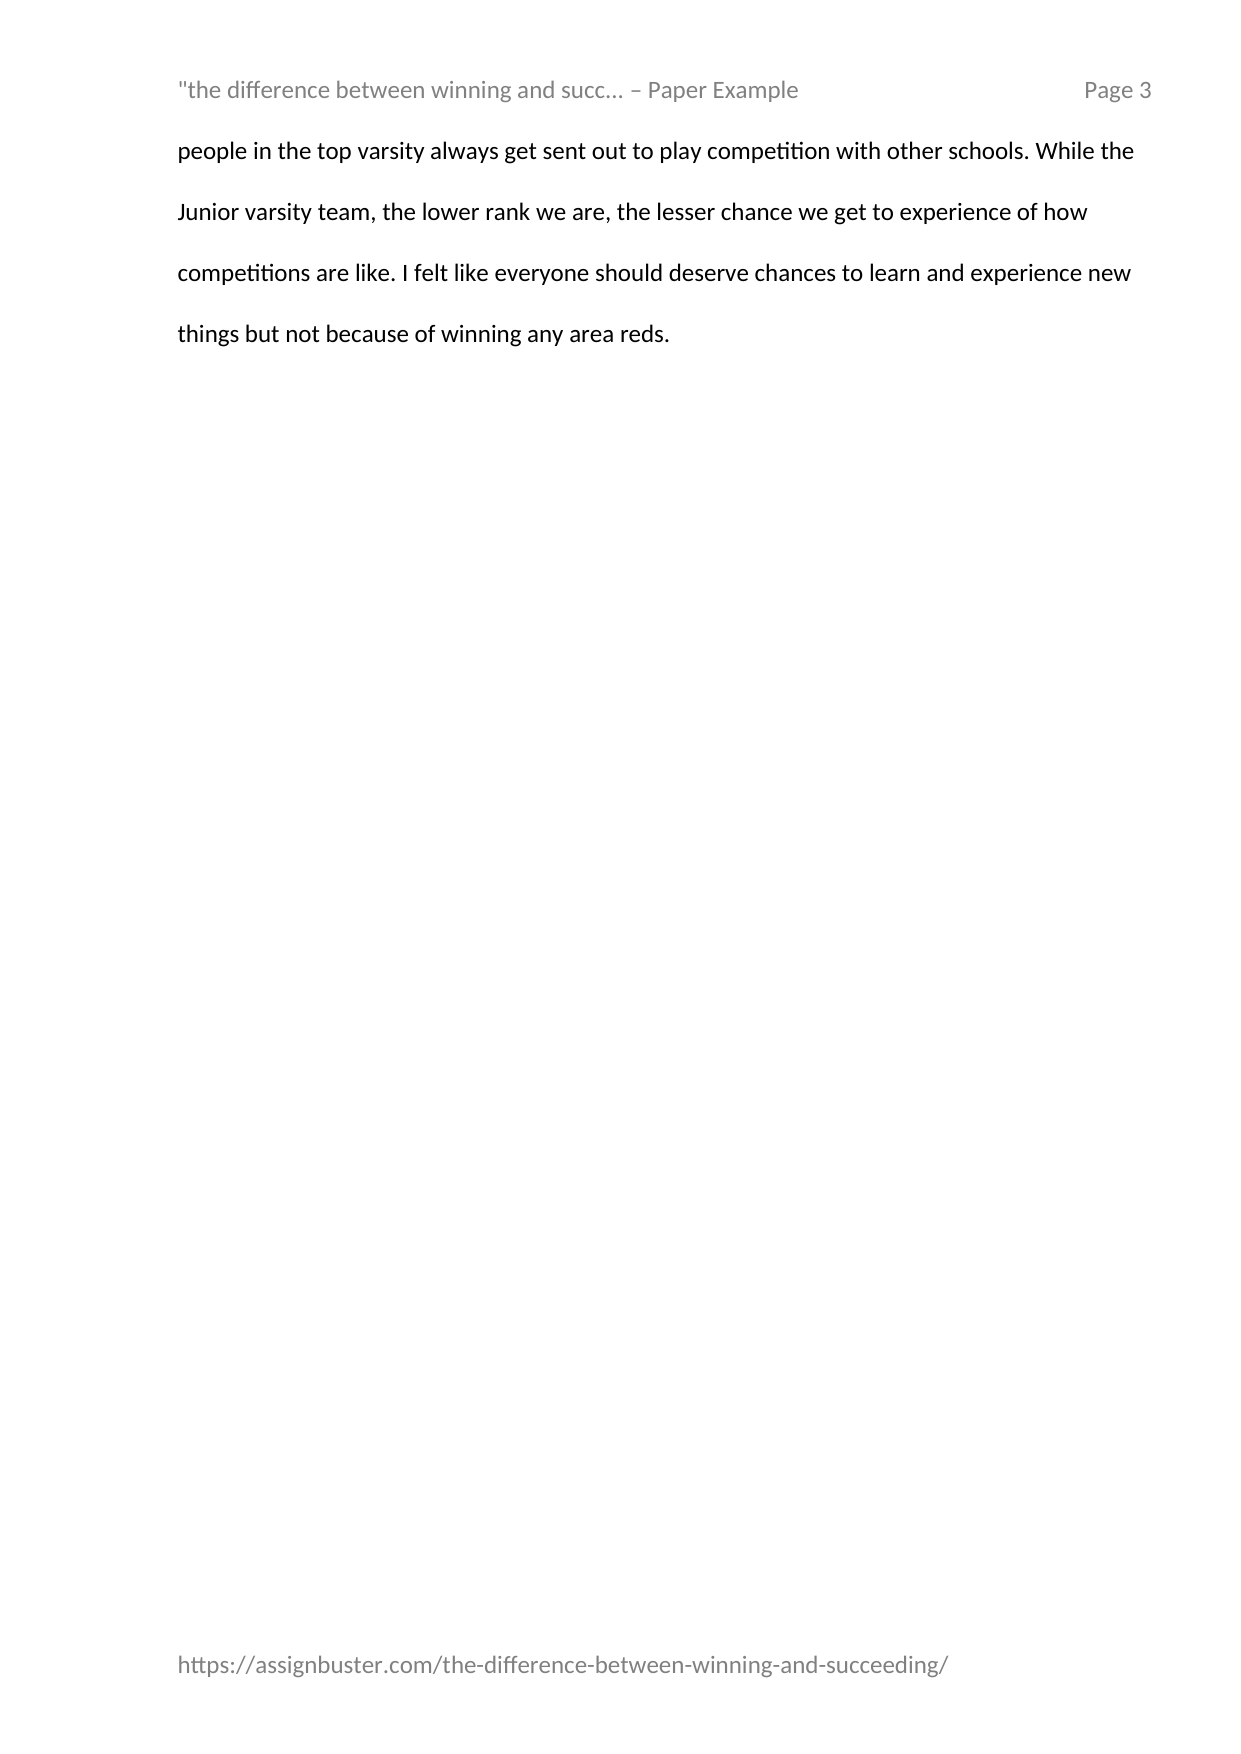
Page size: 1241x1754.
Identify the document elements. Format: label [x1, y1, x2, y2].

text [177, 135, 1152, 348]
